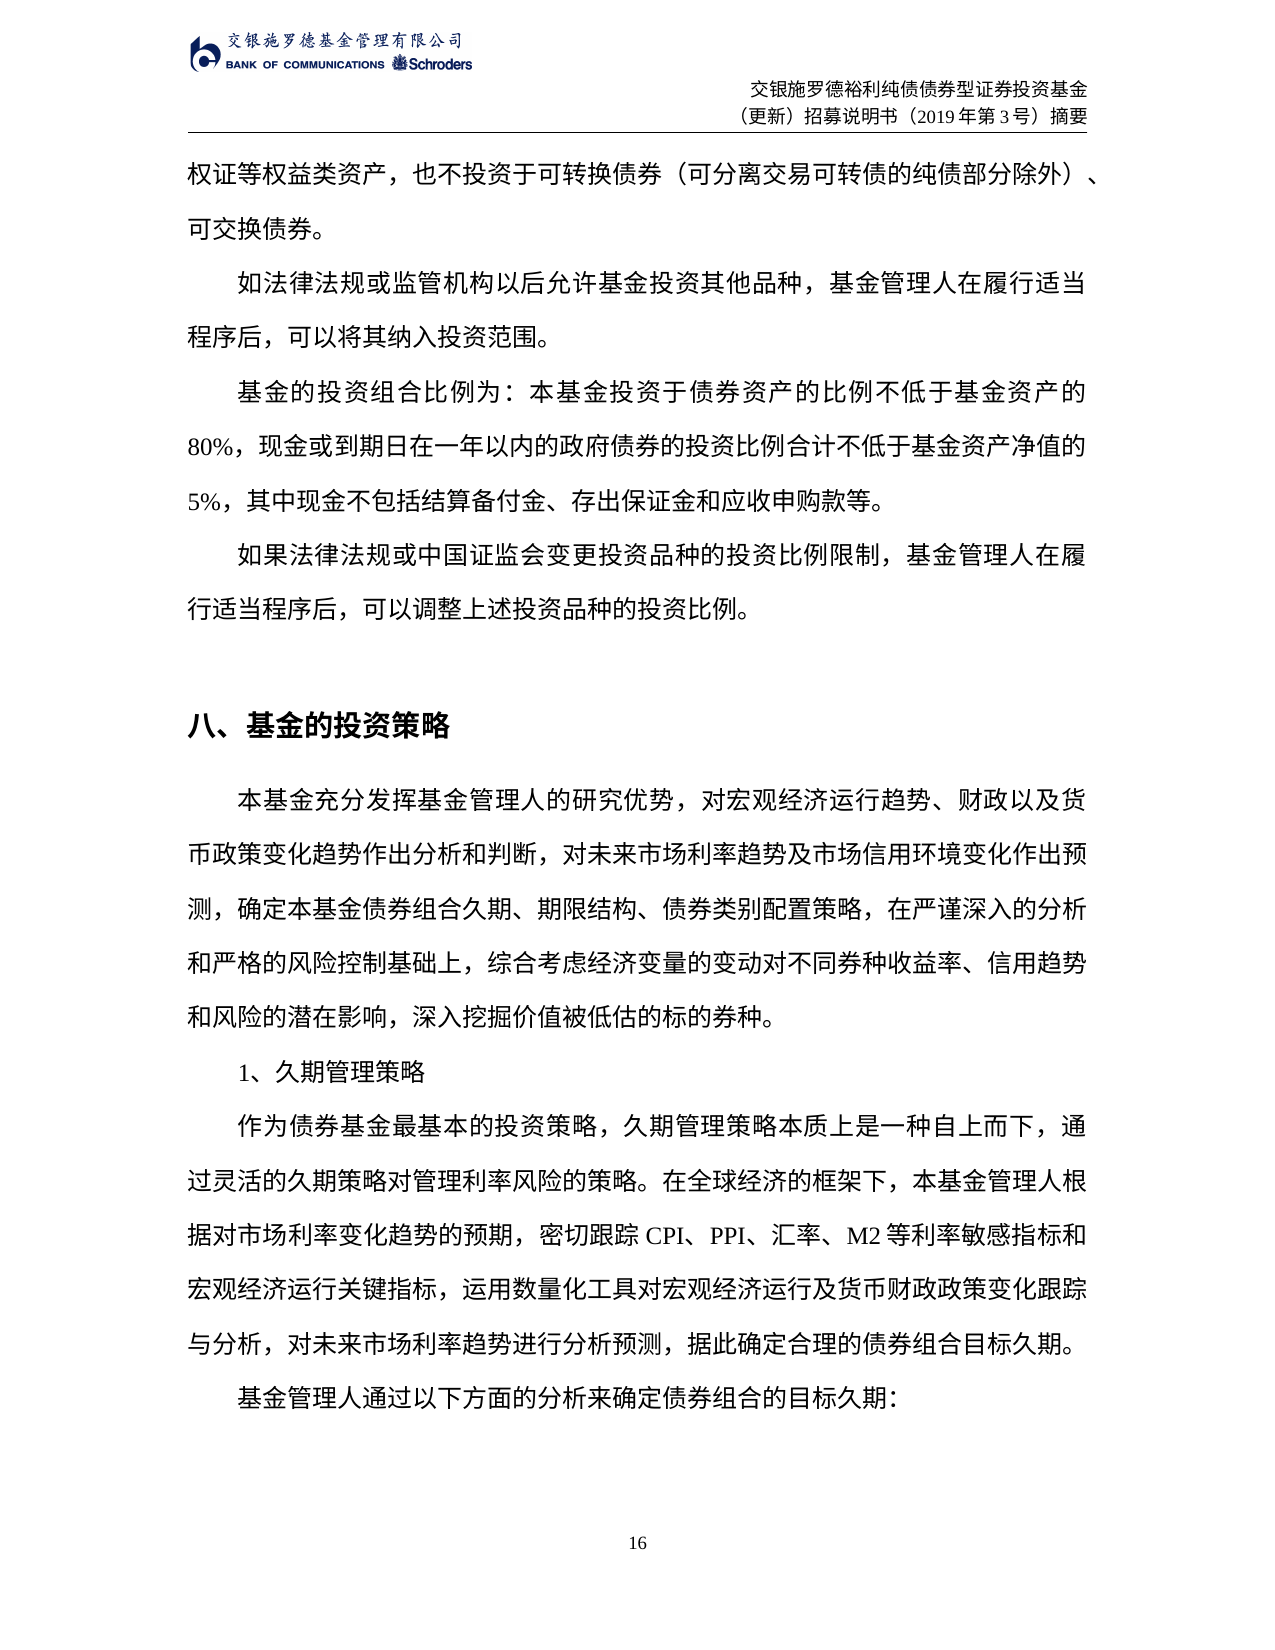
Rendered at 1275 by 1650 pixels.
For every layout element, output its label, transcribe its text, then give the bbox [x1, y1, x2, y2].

text 如法律法规或监管机构以后允许基金投资其他品种，基金管理人在履行适当程序后，可以将其纳入投资范围。 [187, 263, 1087, 354]
picture [190, 32, 472, 72]
text 如果法律法规或中国证监会变更投资品种的投资比例限制，基金管理人在履行适当程序后，可以调整上述投资品种的投资比例。 [187, 535, 1087, 626]
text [187, 155, 1087, 245]
text 基金管理人通过以下方面的分析来确定债券组合的目标久期： [187, 1378, 1087, 1415]
text 1、久期管理策略 [187, 1052, 1087, 1088]
text 本基金充分发挥基金管理人的研究优势，对宏观经济运行趋势、财政以及货币政策变化趋势作出分析和判断，对未来市场利率趋势及市场信用环境变化作出预测，确定本基金债券组合久期、期限结构、债券类别配置策略，在严谨深入的分析和严格的风险控制基础上，综合考虑经济变量的变动对不同券种收益率、信用趋势和风险的潜在影响，深入挖掘价值被低估的标的券种。 [187, 780, 1087, 1034]
text 作为债券基金最基本的投资策略，久期管理策略本质上是一种自上而下，通过灵活的久期策略对管理利率风险的策略。在全球经济的框架下，本基金管理人根据对市场利率变化趋势的预期，密切跟踪CPI、PPI、汇率、M2等利率敏感指标和宏观经济运行关键指标，运用数量化工具对宏观经济运行及货币财政政策变化跟踪与分析，对未来市场利率趋势进行分析预测，据此确定合理的债券组合目标久期。 [187, 1107, 1087, 1360]
text 基金的投资组合比例为：本基金投资于债券资产的比例不低于基金资产的80%，现金或到期日在一年以内的政府债券的投资比例合计不低于基金资产净值的5%，其中现金不包括结算备付金、存出保证金和应收申购款等。 [187, 372, 1087, 517]
text 八、基金的投资策略 [187, 702, 1087, 744]
